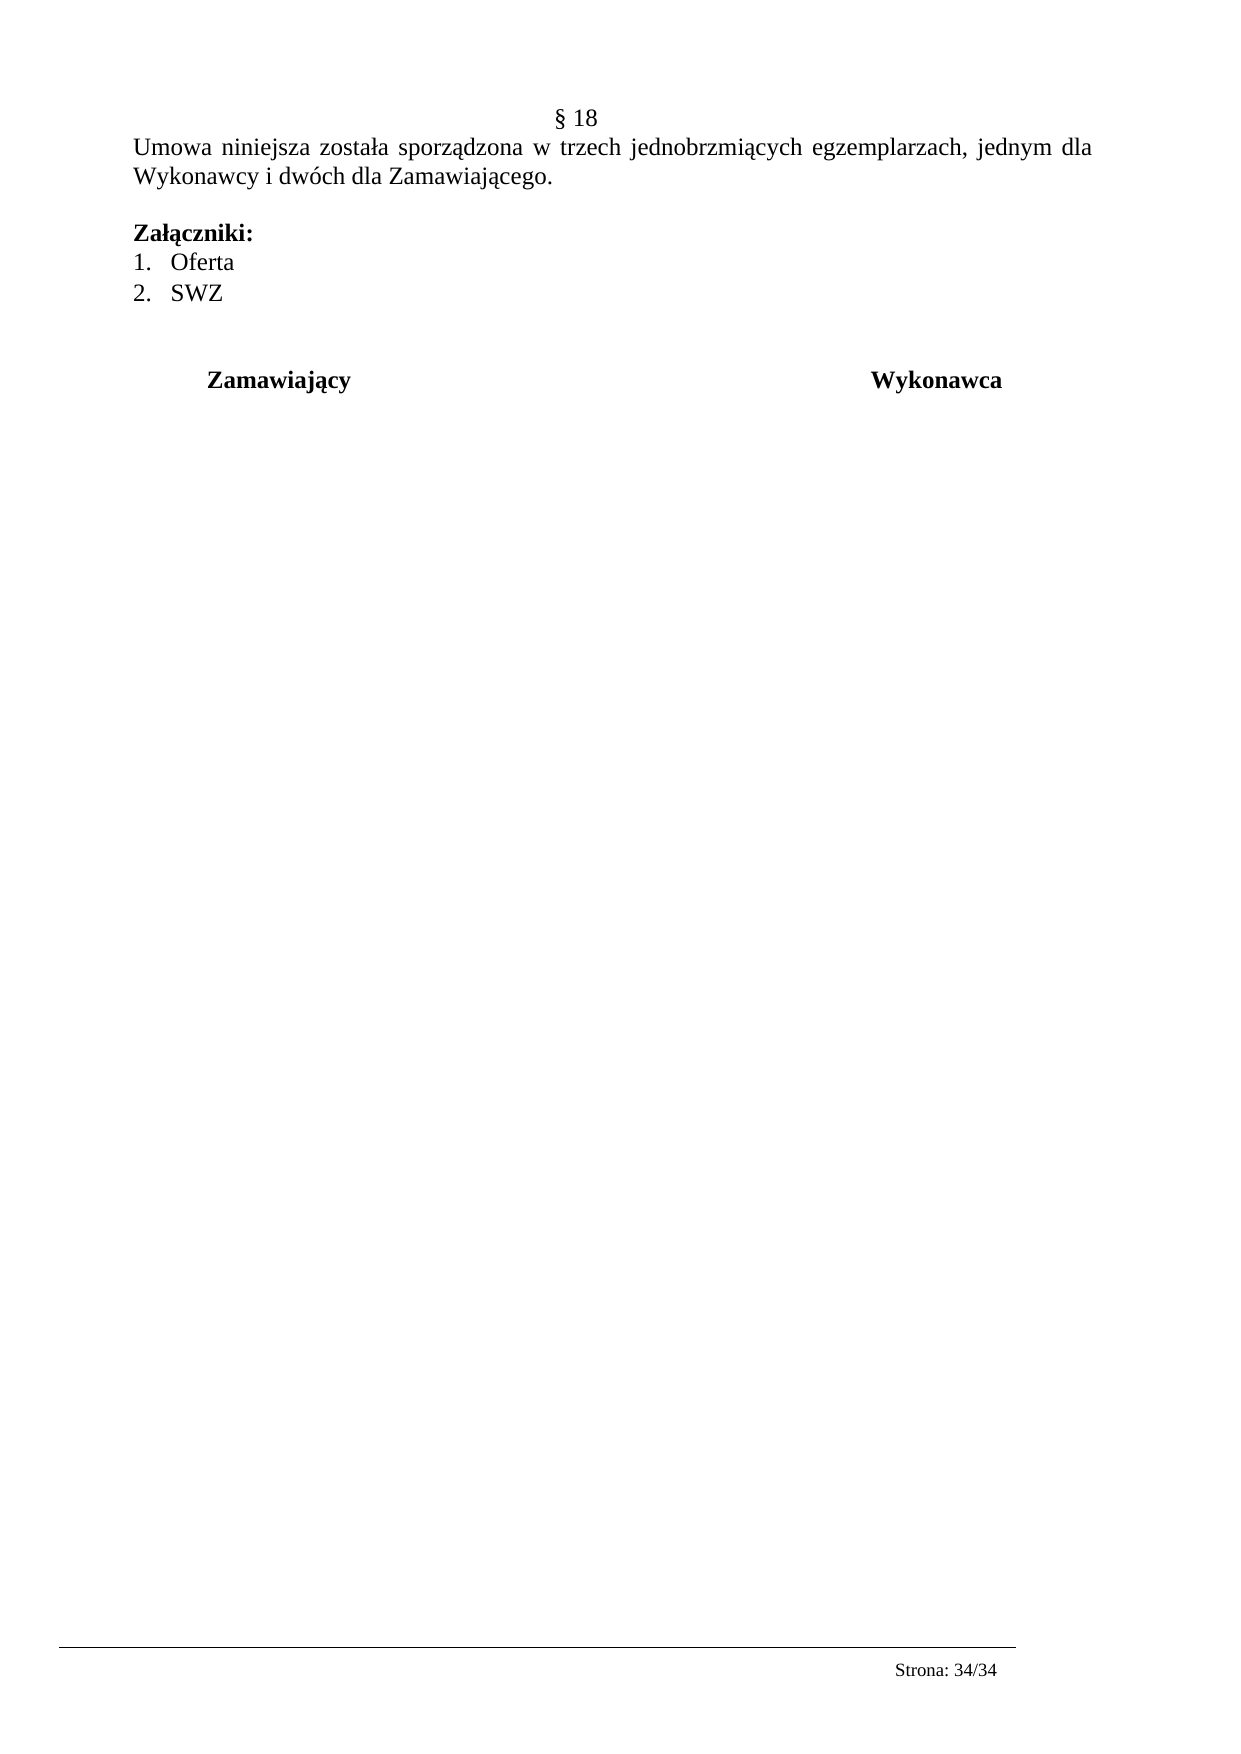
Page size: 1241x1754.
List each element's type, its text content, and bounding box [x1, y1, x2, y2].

list SWZ [133, 278, 1092, 307]
text § 18 [59, 103, 1092, 132]
text Zamawiający Wykonawca [133, 365, 1092, 422]
text Umowa niniejsza została sporządzona w trzech jednobrzmiących egzemplarzach, jednym dla Wykonawcy i dwóch dla Zamawiającego. [133, 132, 1092, 189]
text Załączniki: [59, 218, 1092, 247]
list Oferta [133, 247, 1092, 276]
